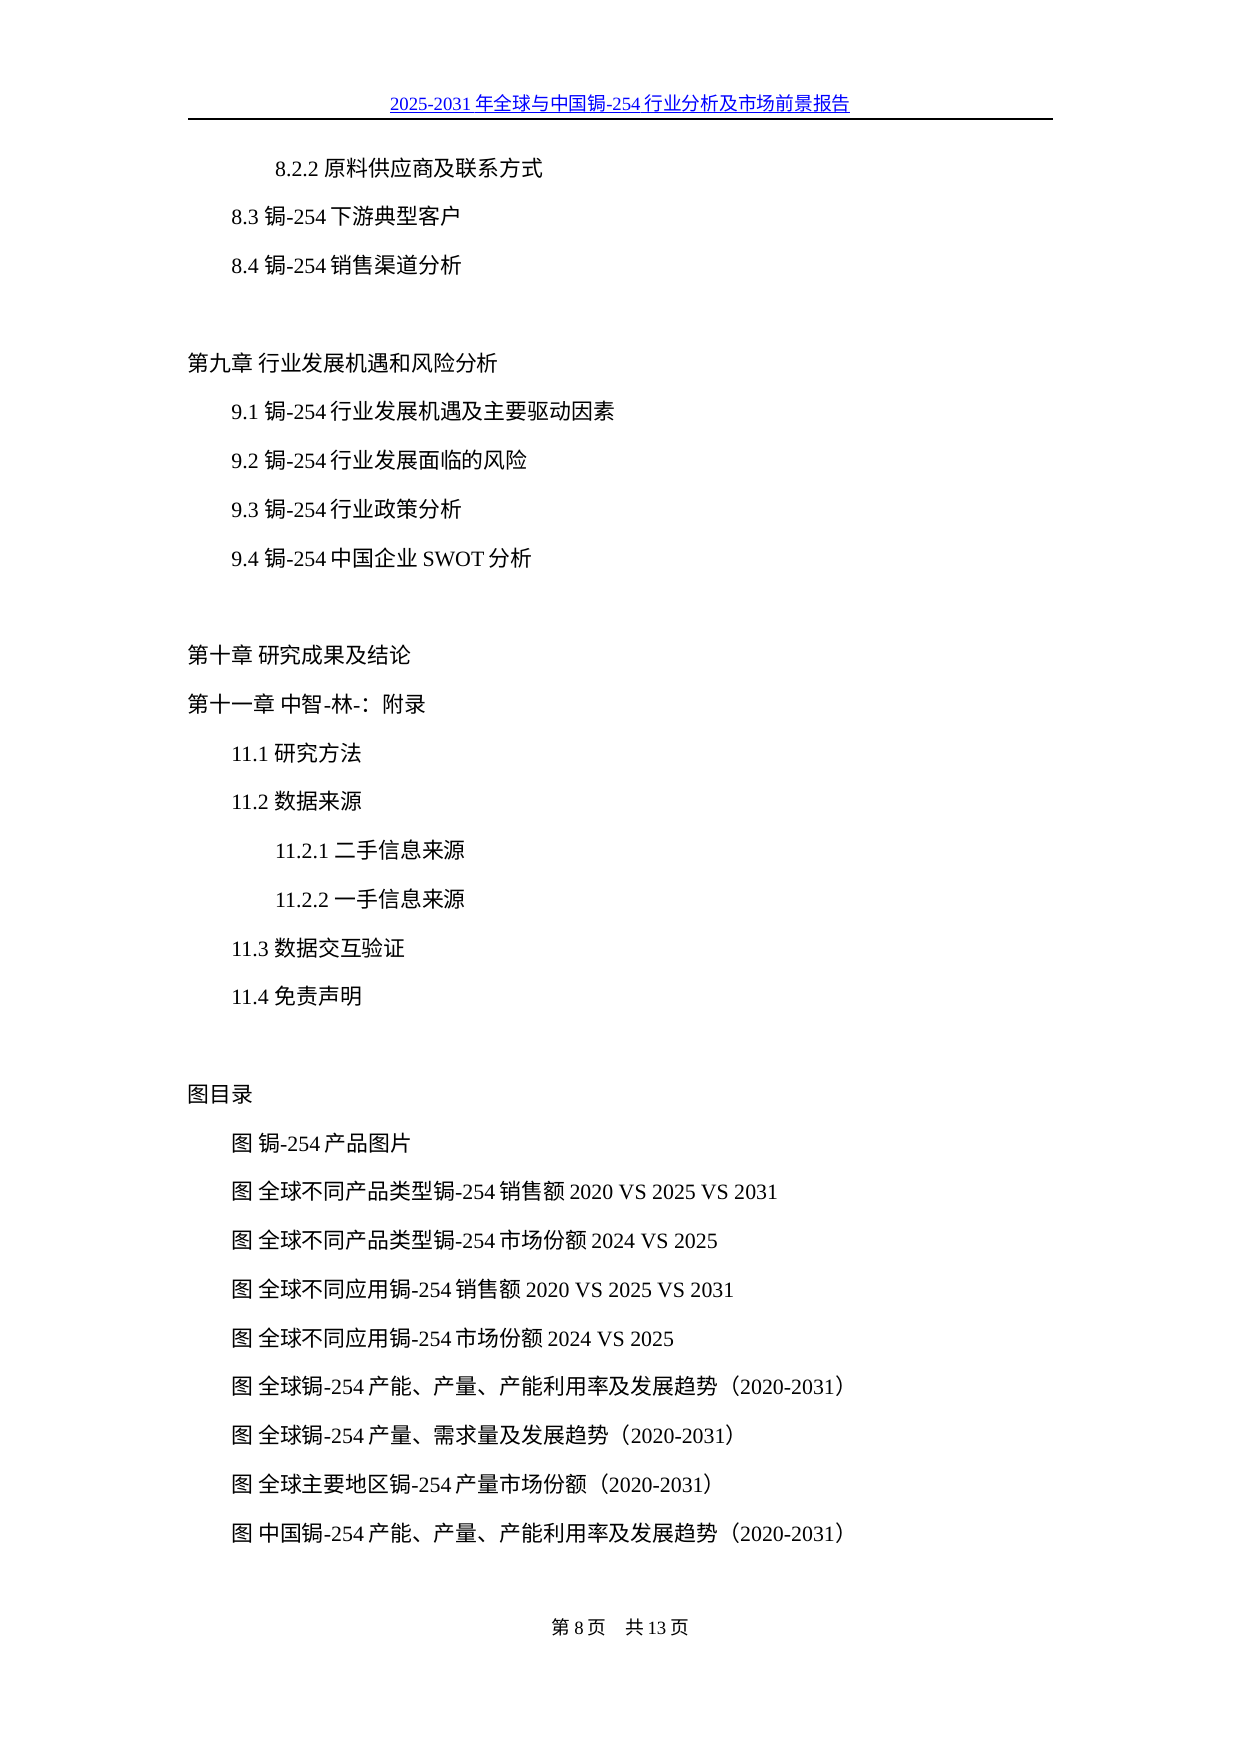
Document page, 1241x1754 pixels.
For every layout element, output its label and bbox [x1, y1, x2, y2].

text [187, 150, 1053, 1548]
